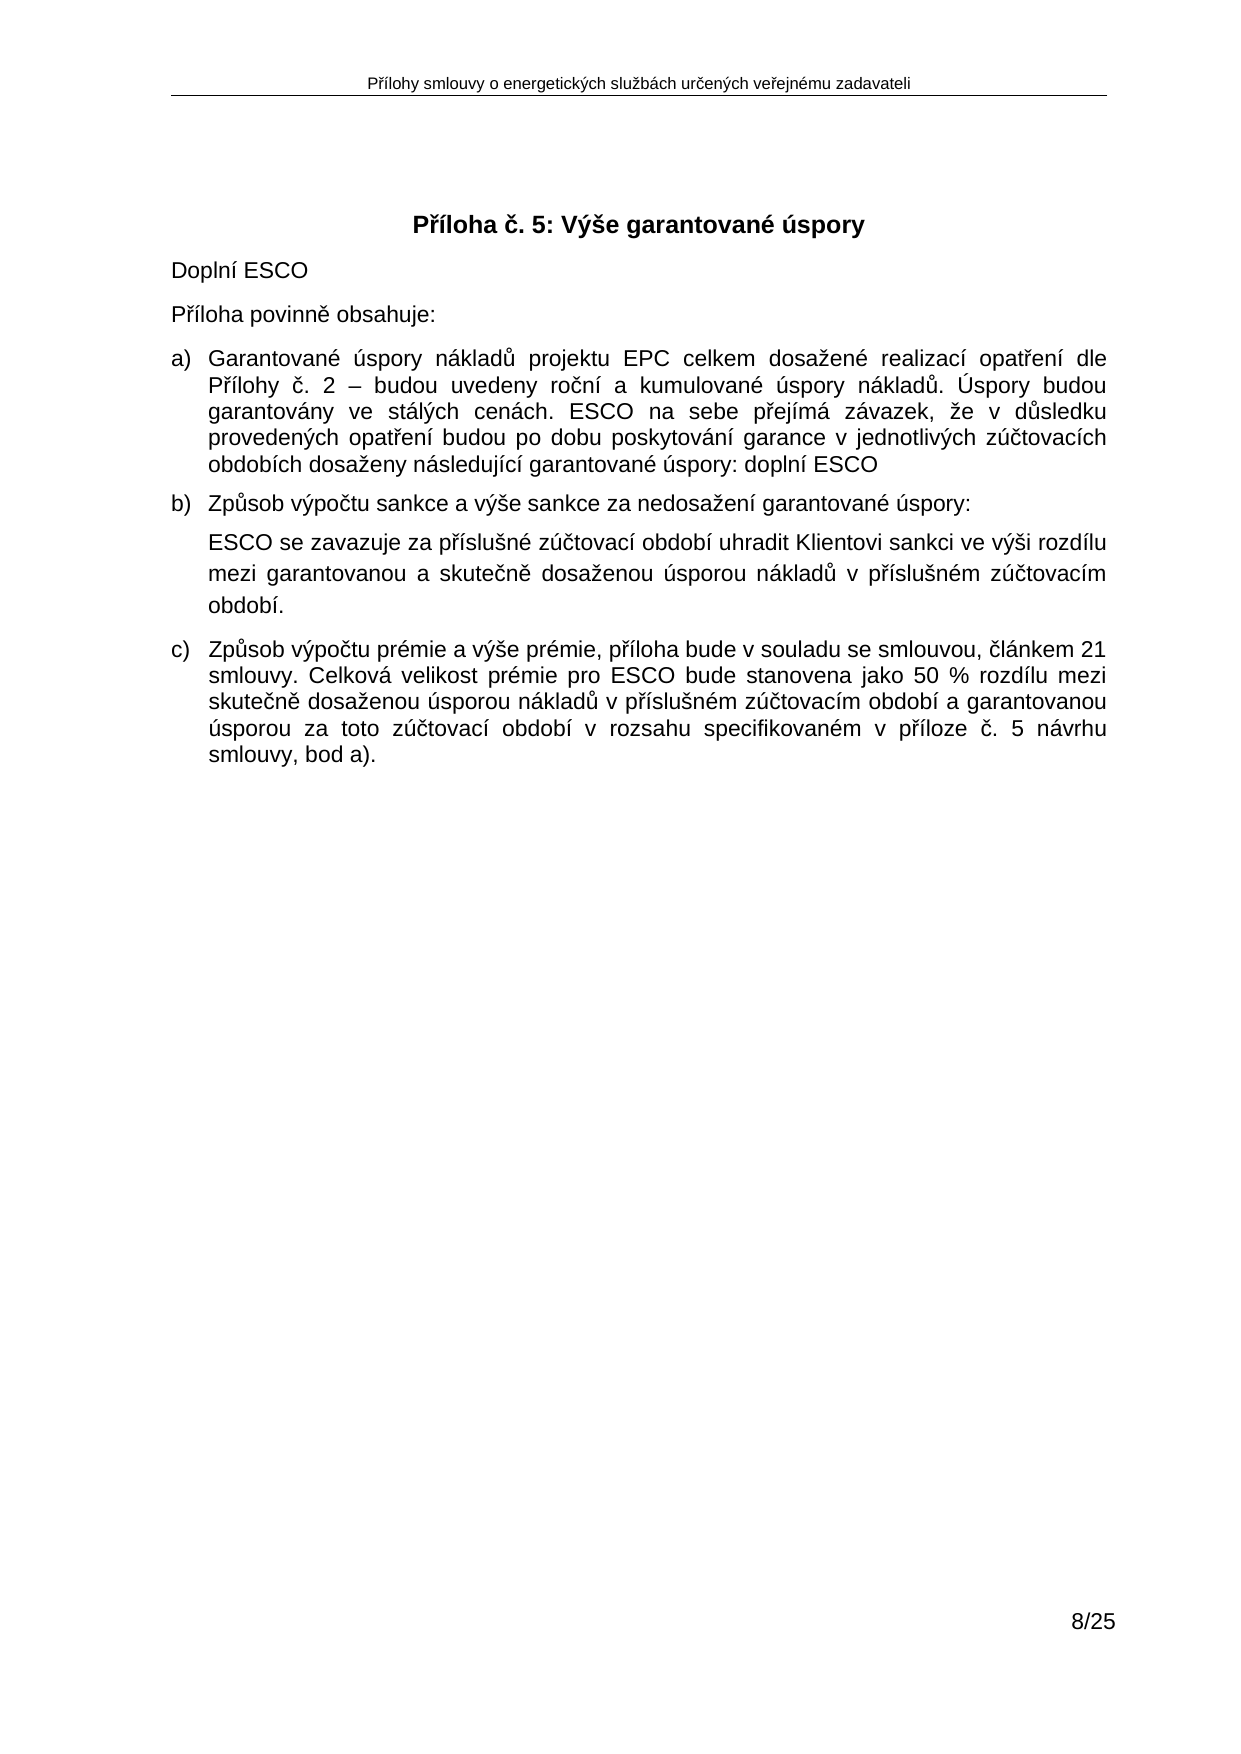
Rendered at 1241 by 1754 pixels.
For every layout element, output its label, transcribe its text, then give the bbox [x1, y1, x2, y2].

text Doplní ESCO [171, 257, 1107, 283]
text ESCO se zavazuje za příslušné zúčtovací období uhradit Klientovi sankci ve výši rozdílu mezi garantovanou a skutečně dosaženou úsporou nákladů v příslušném zúčtovacím období. [208, 528, 1107, 618]
list Způsob výpočtu sankce a výše sankce za nedosažení garantované úspory: [171, 489, 1107, 516]
text Příloha povinně obsahuje: [171, 301, 1107, 328]
subtitle Příloha č. 5: Výše garantované úspory [171, 210, 1107, 239]
list Způsob výpočtu prémie a výše prémie, příloha bude v souladu se smlouvou, článkem 21 smlouvy. Celková velikost prémie pro ESCO bude stanovena jako 50 % rozdílu mezi skutečně dosaženou úsporou nákladů v příslušném zúčtovacím období a garantovanou úsporou za toto zúčtovací období v rozsahu specifikovaném v příloze č. 5 návrhu smlouvy, bod a). [171, 636, 1107, 767]
list Garantované úspory nákladů projektu EPC celkem dosažené realizací opatření dle Přílohy č. 2 – budou uvedeny roční a kumulované úspory nákladů. Úspory budou garantovány ve stálých cenách. ESCO na sebe přejímá závazek, že v důsledku provedených opatření budou po dobu poskytování garance v jednotlivých zúčtovacích obdobích dosaženy následující garantované úspory: doplní ESCO [171, 345, 1107, 477]
